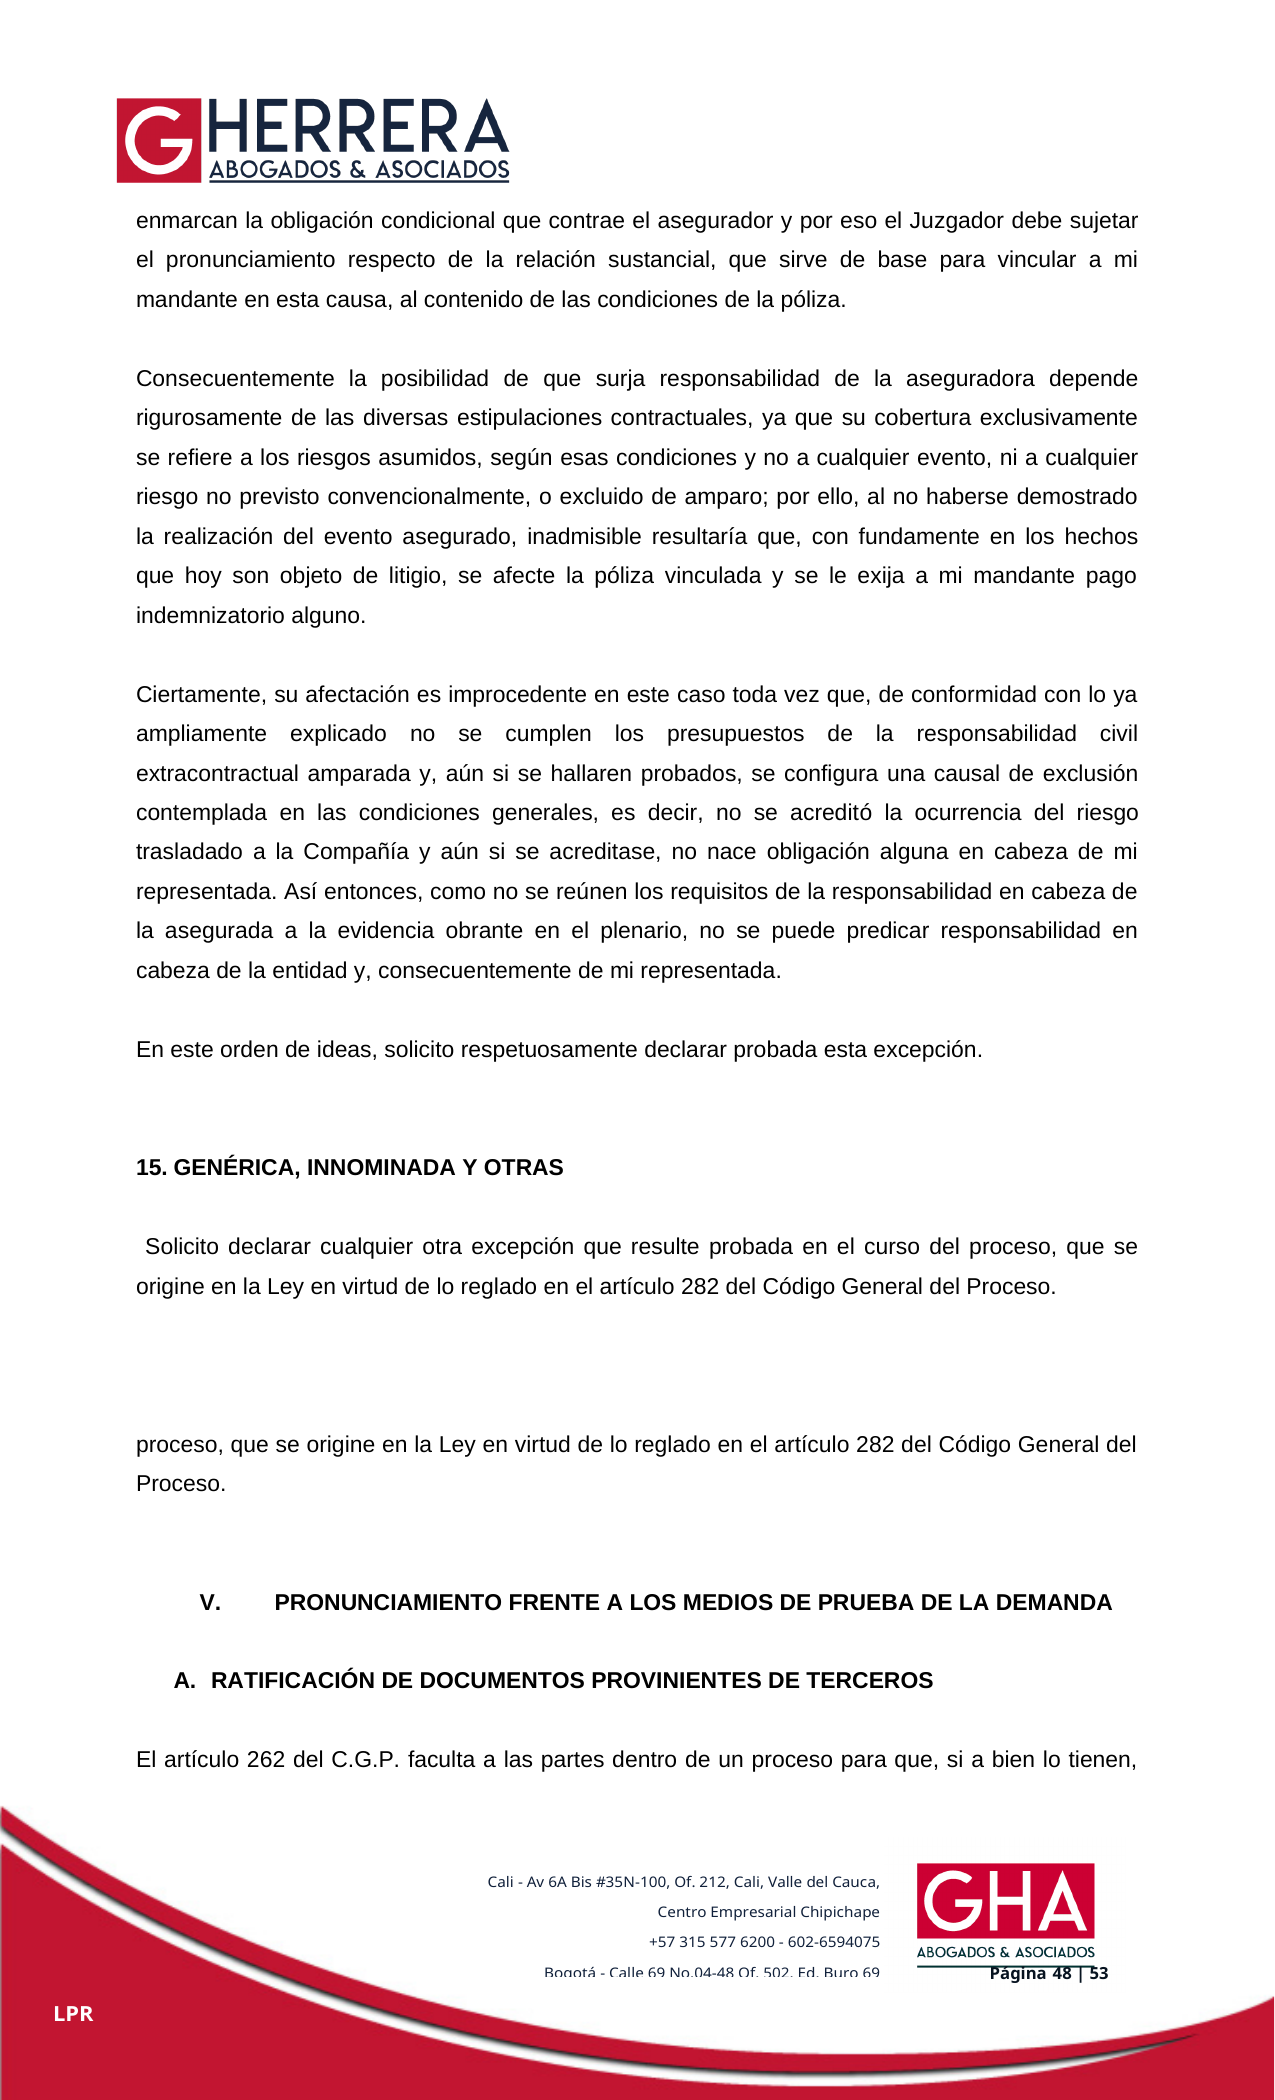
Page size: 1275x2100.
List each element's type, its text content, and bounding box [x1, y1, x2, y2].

text Consecuentemente la posibilidad de que surja responsabilidad de la aseguradora depende rigurosamente de las diversas estipulaciones contractuales, ya que su cobertura exclusivamente se refiere a los riesgos asumidos, según esas condiciones y no a cualquier evento, ni a cualquier riesgo no previsto convencionalmente, o excluido de amparo; por ello, al no haberse demostrado la realización del evento asegurado, inadmisible resultaría que, con fundamente en los hechos que hoy son objeto de litigio, se afecte la póliza vinculada y se le exija a mi mandante pago indemnizatorio alguno. [136, 365, 1139, 628]
picture [0, 1793, 1275, 2100]
text Solicito declarar cualquier otra excepción que resulte probada en el curso del proceso, que se origine en la Ley en virtud de lo reglado en el artículo 282 del Código General del Proceso. [136, 1233, 1139, 1299]
subtitle GENÉRICA, INNOMINADA Y OTRAS [136, 1154, 1139, 1181]
picture [96, 75, 529, 206]
text Ciertamente, su afectación es improcedente en este caso toda vez que, de conformidad con lo ya ampliamente explicado no se cumplen los presupuestos de la responsabilidad civil extracontractual amparada y, aún si se hallaren probados, se configura una causal de exclusión contemplada en las condiciones generales, es decir, no se acreditó la ocurrencia del riesgo trasladado a la Compañía y aún si se acreditase, no nace obligación alguna en cabeza de mi representada. Así entonces, como no se reúnen los requisitos de la responsabilidad en cabeza de la asegurada a la evidencia obrante en el plenario, no se puede predicar responsabilidad en cabeza de la entidad y, consecuentemente de mi representada. [136, 681, 1139, 983]
text proceso, que se origine en la Ley en virtud de lo reglado en el artículo 282 del Código General del Proceso. [136, 1431, 1139, 1496]
text En este orden de ideas, solicito respetuosamente declarar probada esta excepción. [136, 1036, 1139, 1062]
subtitle RATIFICACIÓN DE DOCUMENTOS PROVINIENTES DE TERCEROS [173, 1667, 1139, 1694]
subtitle PRONUNCIAMIENTO FRENTE A LOS MEDIOS DE PRUEBA DE LA DEMANDA [173, 1588, 1139, 1615]
